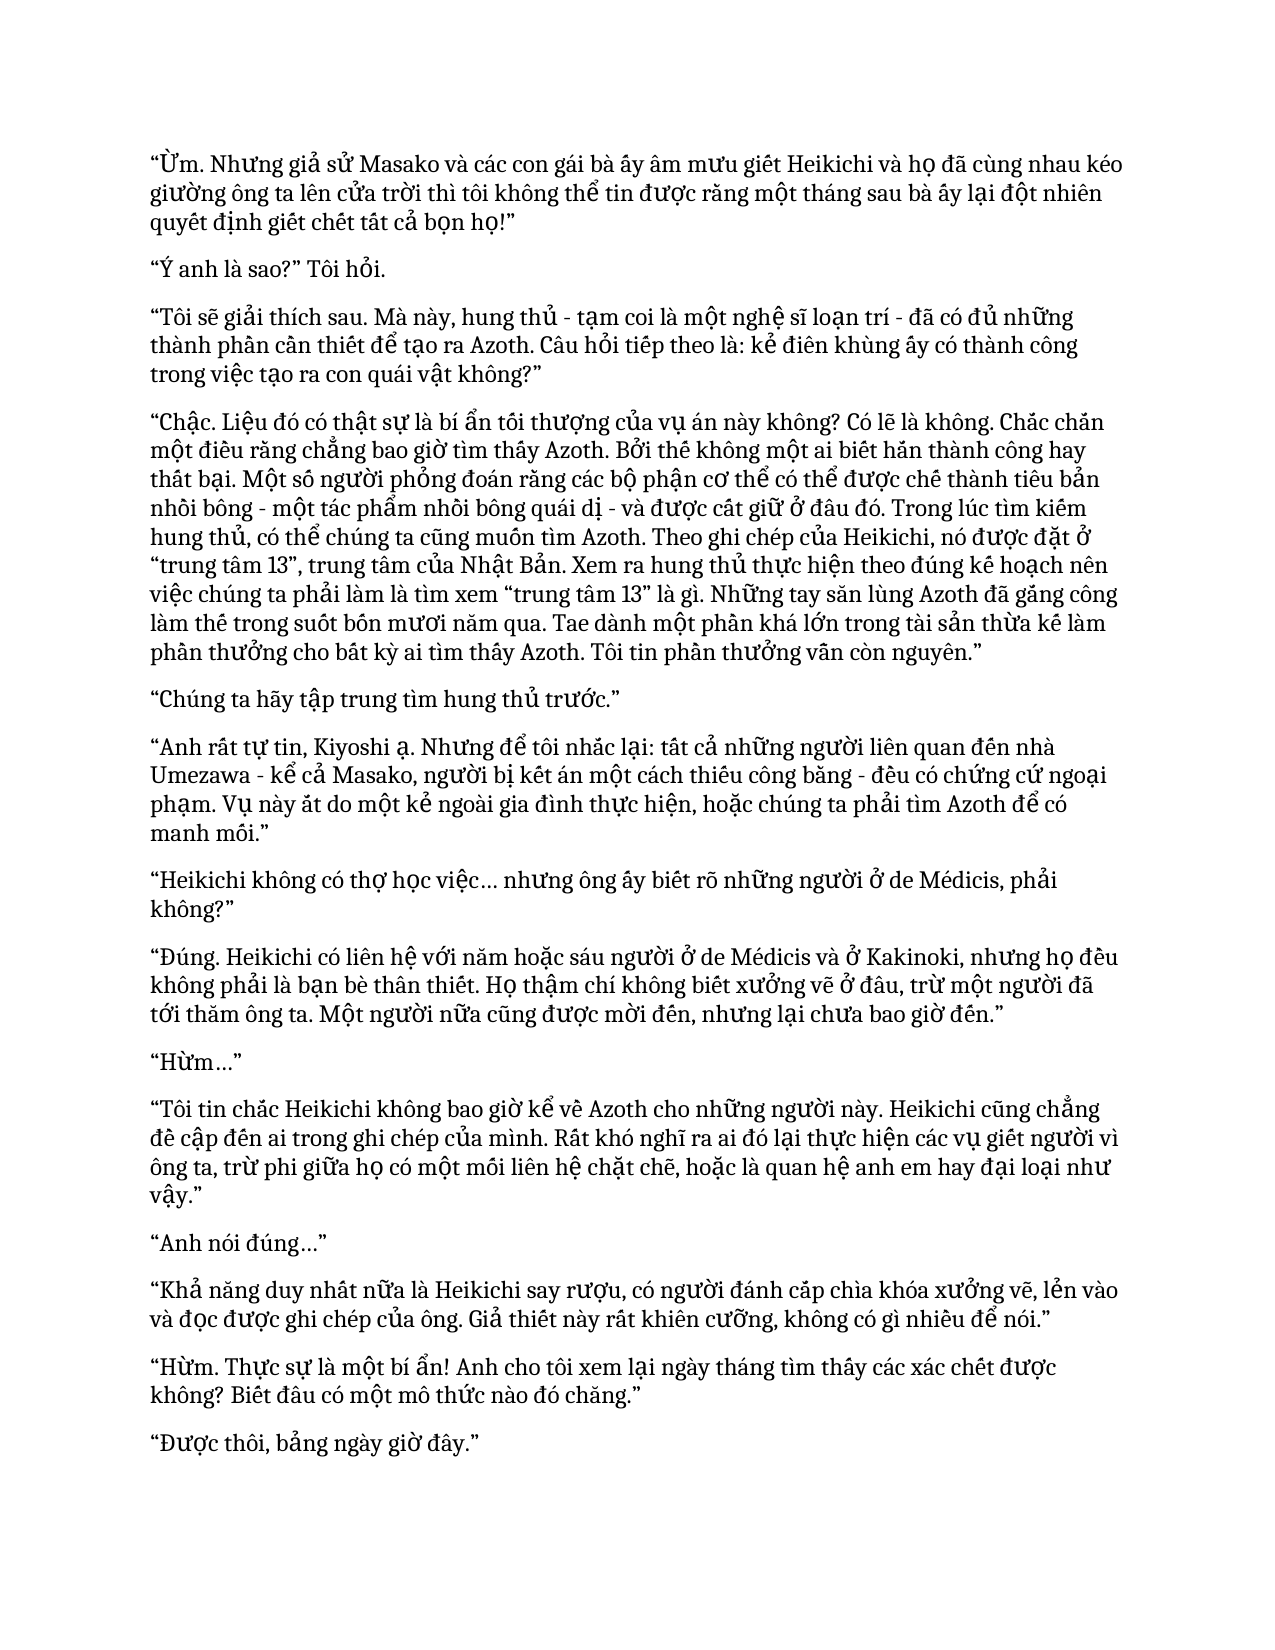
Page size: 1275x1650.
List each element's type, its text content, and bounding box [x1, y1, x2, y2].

text “Hừm. Thực sự là một bí ẩn! Anh cho tôi xem lại ngày tháng tìm thấy các xác chết được không? Biết đâu có một mô thức nào đó chăng.” [150, 1352, 1125, 1410]
text “Chúng ta hãy tập trung tìm hung thủ trước.” [150, 685, 1125, 714]
text “Tôi tin chắc Heikichi không bao giờ kể về Azoth cho những người này. Heikichi cũng chẳng đề cập đến ai trong ghi chép của mình. Rất khó nghĩ ra ai đó lại thực hiện các vụ giết người vì ông ta, trừ phi giữa họ có một mối liên hệ chặt chẽ, hoặc là quan hệ anh em hay đại loại như vậy.” [150, 1095, 1125, 1210]
text “Anh nói đúng…” [150, 1229, 1125, 1257]
text “Tôi sẽ giải thích sau. Mà này, hung thủ - tạm coi là một nghệ sĩ loạn trí - đã có đủ những thành phần cần thiết để tạo ra Azoth. Câu hỏi tiếp theo là: kẻ điên khùng ấy có thành công trong việc tạo ra con quái vật không?” [150, 302, 1125, 389]
text “Hừm…” [150, 1047, 1125, 1076]
text “Chậc. Liệu đó có thật sự là bí ẩn tối thượng của vụ án này không? Có lẽ là không. Chắc chắn một điều rằng chẳng bao giờ tìm thấy Azoth. Bởi thế không một ai biết hắn thành công hay thất bại. Một số người phỏng đoán rằng các bộ phận cơ thể có thể được chế thành tiêu bản nhồi bông - một tác phẩm nhồi bông quái dị - và được cất giữ ở đâu đó. Trong lúc tìm kiếm hung thủ, có thể chúng ta cũng muốn tìm Azoth. Theo ghi chép của Heikichi, nó được đặt ở “trung tâm 13”, trung tâm của Nhật Bản. Xem ra hung thủ thực hiện theo đúng kế hoạch nên việc chúng ta phải làm là tìm xem “trung tâm 13” là gì. Những tay săn lùng Azoth đã gắng công làm thế trong suốt bốn mươi năm qua. Tae dành một phần khá lớn trong tài sản thừa kế làm phần thưởng cho bất kỳ ai tìm thấy Azoth. Tôi tin phần thưởng vẫn còn nguyên.” [150, 407, 1125, 666]
text “Đúng. Heikichi có liên hệ với năm hoặc sáu người ở de Médicis và ở Kakinoki, nhưng họ đều không phải là bạn bè thân thiết. Họ thậm chí không biết xưởng vẽ ở đâu, trừ một người đã tới thăm ông ta. Một người nữa cũng được mời đến, nhưng lại chưa bao giờ đến.” [150, 942, 1125, 1029]
text “Ý anh là sao?” Tôi hỏi. [150, 255, 1125, 284]
text “Khả năng duy nhất nữa là Heikichi say rượu, có người đánh cắp chìa khóa xưởng vẽ, lẻn vào và đọc được ghi chép của ông. Giả thiết này rất khiên cưỡng, không có gì nhiều để nói.” [150, 1276, 1125, 1334]
text “Anh rất tự tin, Kiyoshi ạ. Nhưng để tôi nhắc lại: tất cả những người liên quan đến nhà Umezawa - kể cả Masako, người bị kết án một cách thiếu công bằng - đều có chứng cứ ngoại phạm. Vụ này ắt do một kẻ ngoài gia đình thực hiện, hoặc chúng ta phải tìm Azoth để có manh mối.” [150, 732, 1125, 847]
text “Ừm. Nhưng giả sử Masako và các con gái bà ấy âm mưu giết Heikichi và họ đã cùng nhau kéo giường ông ta lên cửa trời thì tôi không thể tin được rằng một tháng sau bà ấy lại đột nhiên quyết định giết chết tất cả bọn họ!” [150, 150, 1125, 236]
text “Heikichi không có thợ học việc… nhưng ông ấy biết rõ những người ở de Médicis, phải không?” [150, 866, 1125, 924]
text “Được thôi, bảng ngày giờ đây.” [150, 1429, 1125, 1457]
